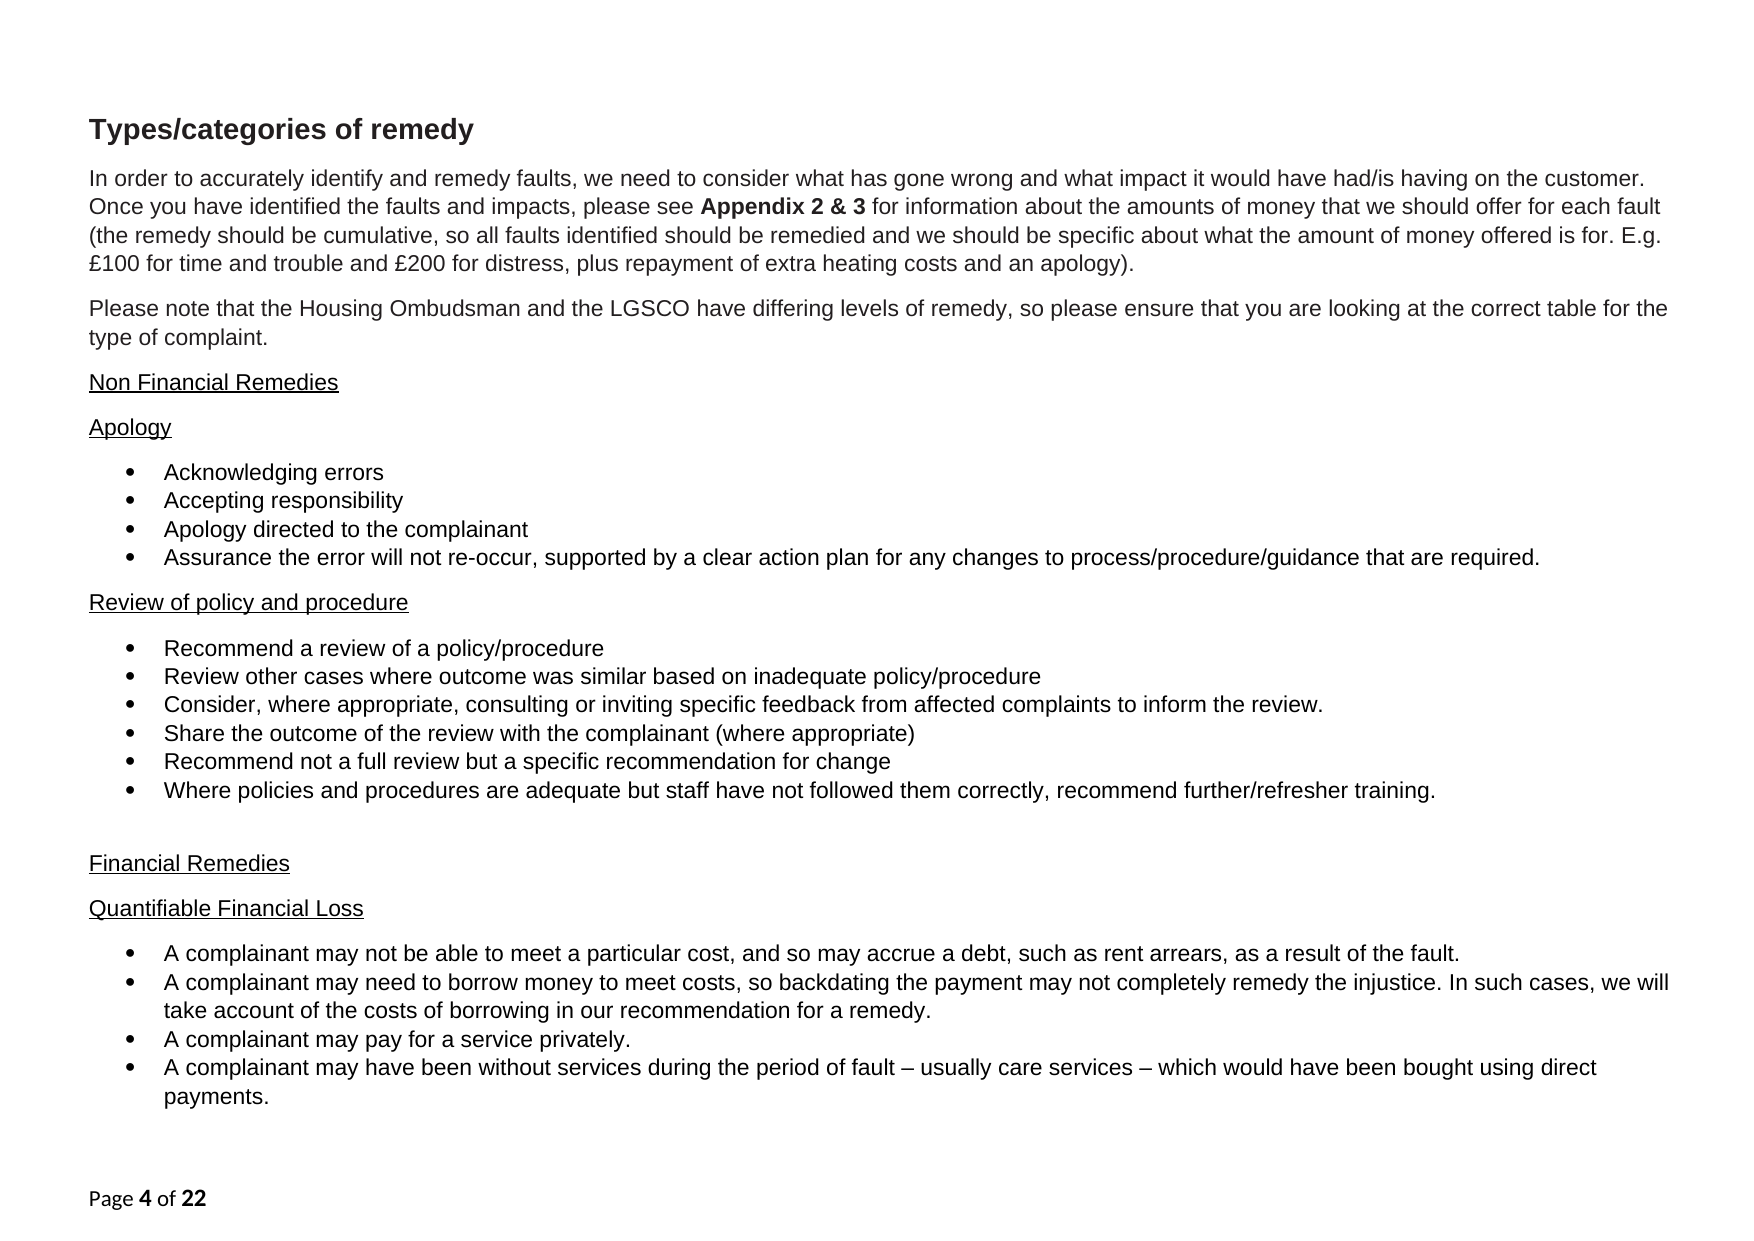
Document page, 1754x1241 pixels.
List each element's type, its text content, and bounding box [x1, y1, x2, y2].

list A complainant may have been without services during the period of fault – usually care services – which would have been bought using direct payments. [126, 1054, 1683, 1109]
text Quantifiable Financial Loss [89, 895, 1683, 922]
text In order to accurately identify and remedy faults, we need to consider what has gone wrong and what impact it would have had/is having on the customer. Once you have identified the faults and impacts, please see Appendix 2 & 3 for information about the amounts of money that we should offer for each fault (the remedy should be cumulative, so all faults identified should be remedied and we should be specific about what the amount of money offered is for. E.g. £100 for time and trouble and £200 for distress, plus repayment of extra heating costs and an apology). [89, 165, 1683, 276]
list Assurance the error will not re-occur, supported by a clear action plan for any changes to process/procedure/guidance that are required. [126, 544, 1683, 571]
text Apology [89, 414, 1683, 440]
list A complainant may need to borrow money to meet costs, so backdating the payment may not completely remedy the injustice. In such cases, we will take account of the costs of borrowing in our recommendation for a remedy. [126, 969, 1683, 1024]
list Review other cases where outcome was similar based on inadequate policy/procedure [126, 663, 1683, 689]
text Review of policy and procedure [89, 589, 1683, 616]
list Consider, where appropriate, consulting or inviting specific feedback from affected complaints to inform the review. [126, 691, 1683, 718]
text Financial Remedies [89, 850, 1683, 877]
list Acknowledging errors [126, 459, 1683, 485]
text Please note that the Housing Ombudsman and the LGSCO have differing levels of remedy, so please ensure that you are looking at the correct table for the type of complaint. [89, 295, 1683, 350]
list Share the outcome of the review with the complainant (where appropriate) [126, 720, 1683, 746]
list Where policies and procedures are adequate but staff have not followed them correctly, recommend further/refresher training. [126, 777, 1683, 803]
list Accepting responsibility [126, 487, 1683, 514]
list Apology directed to the complainant [126, 516, 1683, 542]
text Non Financial Remedies [89, 369, 1683, 395]
list A complainant may pay for a service privately. [126, 1026, 1683, 1052]
list A complainant may not be able to meet a particular cost, and so may accrue a debt, such as rent arrears, as a result of the fault. [126, 940, 1683, 967]
list Recommend a review of a policy/procedure [126, 634, 1683, 661]
list Recommend not a full review but a specific recommendation for change [126, 748, 1683, 774]
text Types/categories of remedy [89, 112, 1683, 146]
